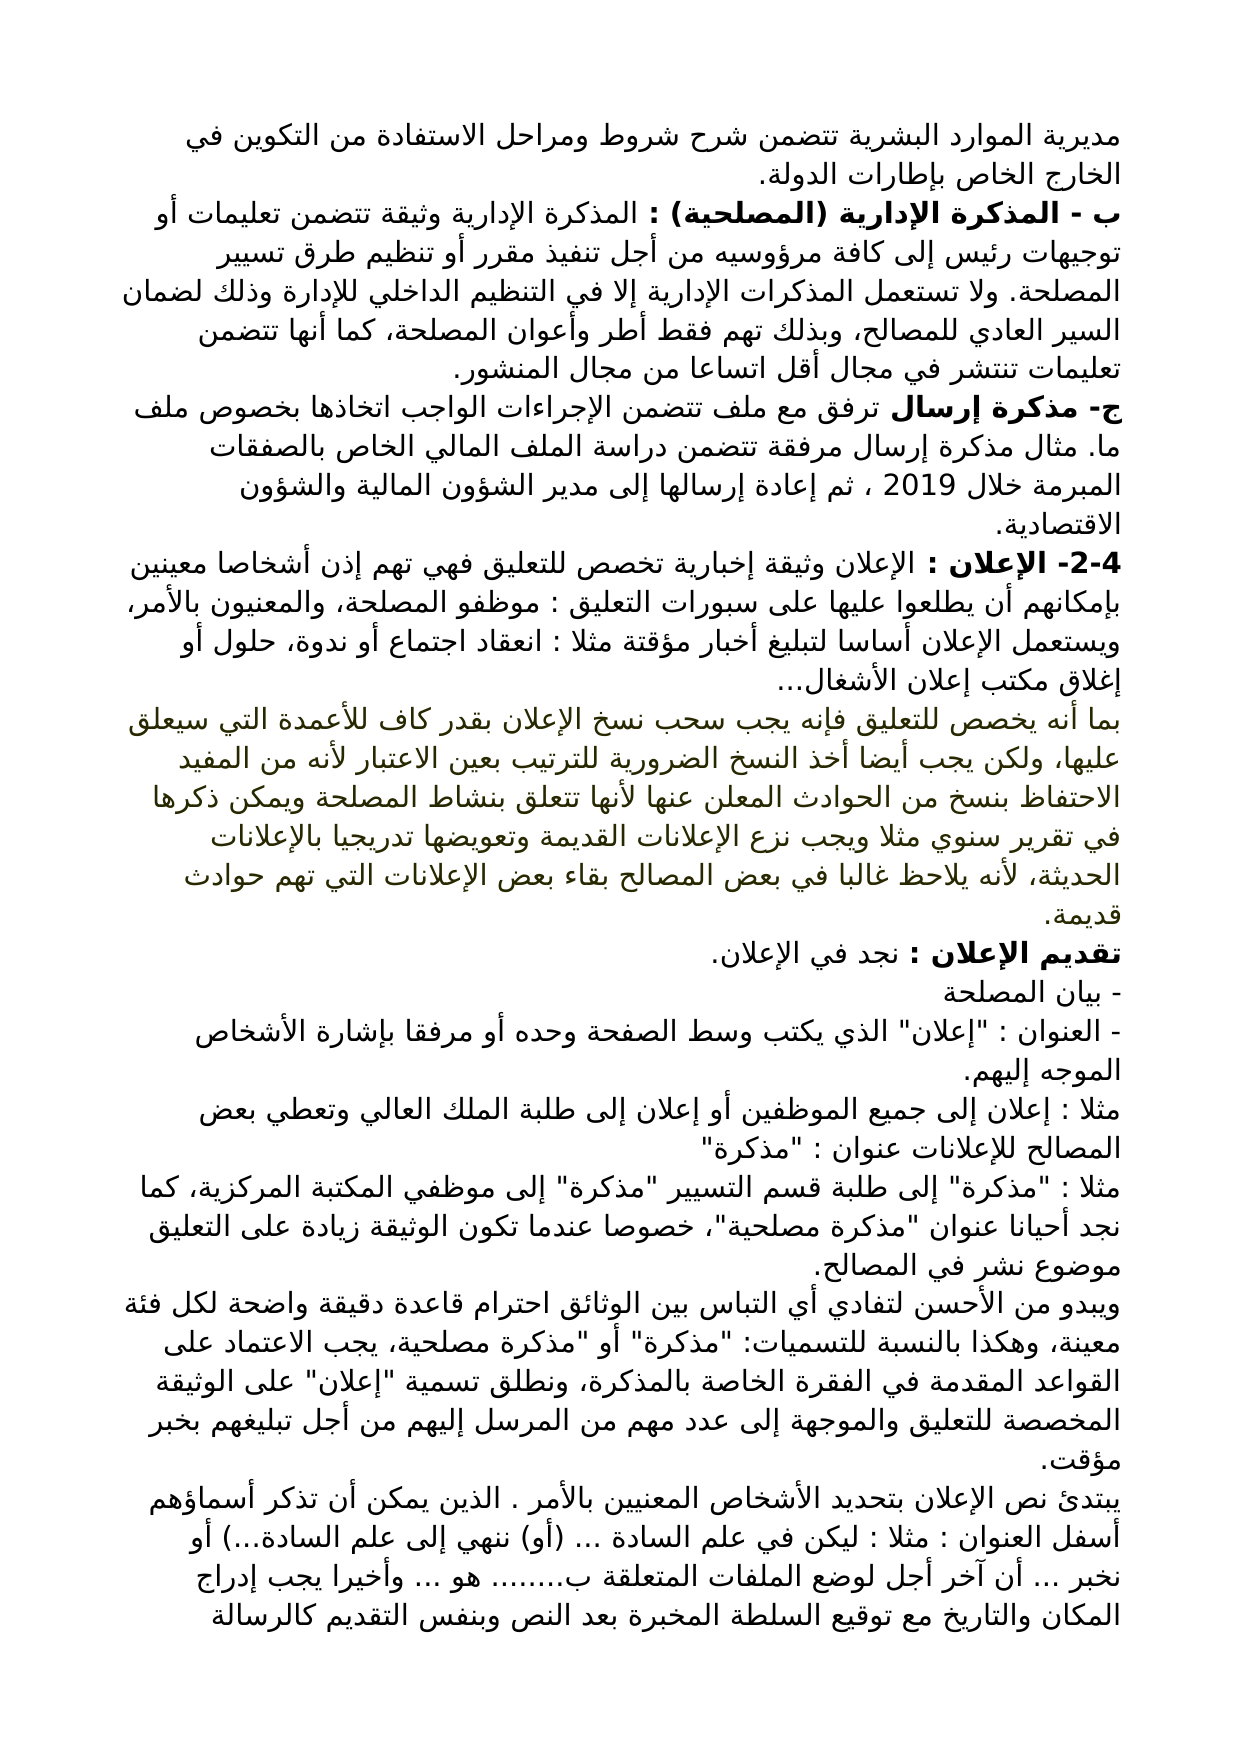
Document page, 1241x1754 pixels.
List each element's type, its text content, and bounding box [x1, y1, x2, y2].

text تقديم الإعلان : نجد في الإعلان. [118, 936, 1122, 970]
text بما أنه يخصص للتعليق فإنه يجب سحب نسخ الإعلان بقدر كاف للأعمدة التي سيعلق عليها، ولكن يجب أيضا أخذ النسخ الضرورية للترتيب بعين الاعتبار لأنه من المفيد الاحتفاظ بنسخ من الحوادث المعلن عنها لأنها تتعلق بنشاط المصلحة ويمكن ذكرها في تقرير سنوي مثلا ويجب نزع الإعلانات القديمة وتعويضها تدريجيا بالإعلانات الحديثة، لأنه يلاحظ غالبا في بعض المصالح بقاء بعض الإعلانات التي تهم حوادث قديمة. [118, 702, 1122, 931]
text مثلا : "مذكرة" إلى طلبة قسم التسيير "مذكرة" إلى موظفي المكتبة المركزية، كما نجد أحيانا عنوان "مذكرة مصلحية"، خصوصا عندما تكون الوثيقة زيادة على التعليق موضوع نشر في المصالح. [118, 1170, 1122, 1282]
text يبتدئ نص الإعلان بتحديد الأشخاص المعنيين بالأمر . الذين يمكن أن تذكر أسماؤهم أسفل العنوان : مثلا : ليكن في علم السادة ... (أو) ننهي إلى علم السادة...) أو نخبر ... أن آخر أجل لوضع الملفات المتعلقة ب........ هو ... وأخيرا يجب إدراج المكان والتاريخ مع توقيع السلطة المخبرة بعد النص وبنفس التقديم كالرسالة [118, 1482, 1122, 1632]
text - العنوان : "إعلان" الذي يكتب وسط الصفحة وحده أو مرفقا بإشارة الأشخاص الموجه إليهم. [118, 1014, 1122, 1087]
text مثلا : إعلان إلى جميع الموظفين أو إعلان إلى طلبة الملك العالي وتعطي بعض المصالح للإعلانات عنوان : "مذكرة" [118, 1092, 1122, 1165]
text ج- مذكرة إرسال ترفق مع ملف تتضمن الإجراءات الواجب اتخاذها بخصوص ملف ما. مثال مذكرة إرسال مرفقة تتضمن دراسة الملف المالي الخاص بالصفقات المبرمة خلال 2019 ، ثم إعادة إرسالها إلى مدير الشؤون المالية والشؤون الاقتصادية. [118, 391, 1122, 542]
text 2-4- الإعلان : الإعلان وثيقة إخبارية تخصص للتعليق فهي تهم إذن أشخاصا معينين بإمكانهم أن يطلعوا عليها على سبورات التعليق : موظفو المصلحة، والمعنيون بالأمر، ويستعمل الإعلان أساسا لتبليغ أخبار مؤقتة مثلا : انعقاد اجتماع أو ندوة، حلول أو إغلاق مكتب إعلان الأشغال... [118, 547, 1122, 697]
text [118, 118, 1122, 191]
text ويبدو من الأحسن لتفادي أي التباس بين الوثائق احترام قاعدة دقيقة واضحة لكل فئة معينة، وهكذا بالنسبة للتسميات: "مذكرة" أو "مذكرة مصلحية، يجب الاعتماد على القواعد المقدمة في الفقرة الخاصة بالمذكرة، ونطلق تسمية "إعلان" على الوثيقة المخصصة للتعليق والموجهة إلى عدد مهم من المرسل إليهم من أجل تبليغهم بخبر مؤقت. [118, 1287, 1122, 1477]
text - بيان المصلحة [118, 975, 1122, 1009]
text ب - المذكرة الإدارية (المصلحية) : المذكرة الإدارية وثيقة تتضمن تعليمات أو توجيهات رئيس إلى كافة مرؤوسيه من أجل تنفيذ مقرر أو تنظيم طرق تسيير المصلحة. ولا تستعمل المذكرات الإدارية إلا في التنظيم الداخلي للإدارة وذلك لضمان السير العادي للمصالح، وبذلك تهم فقط أطر وأعوان المصلحة، كما أنها تتضمن تعليمات تنتشر في مجال أقل اتساعا من مجال المنشور. [118, 196, 1122, 386]
